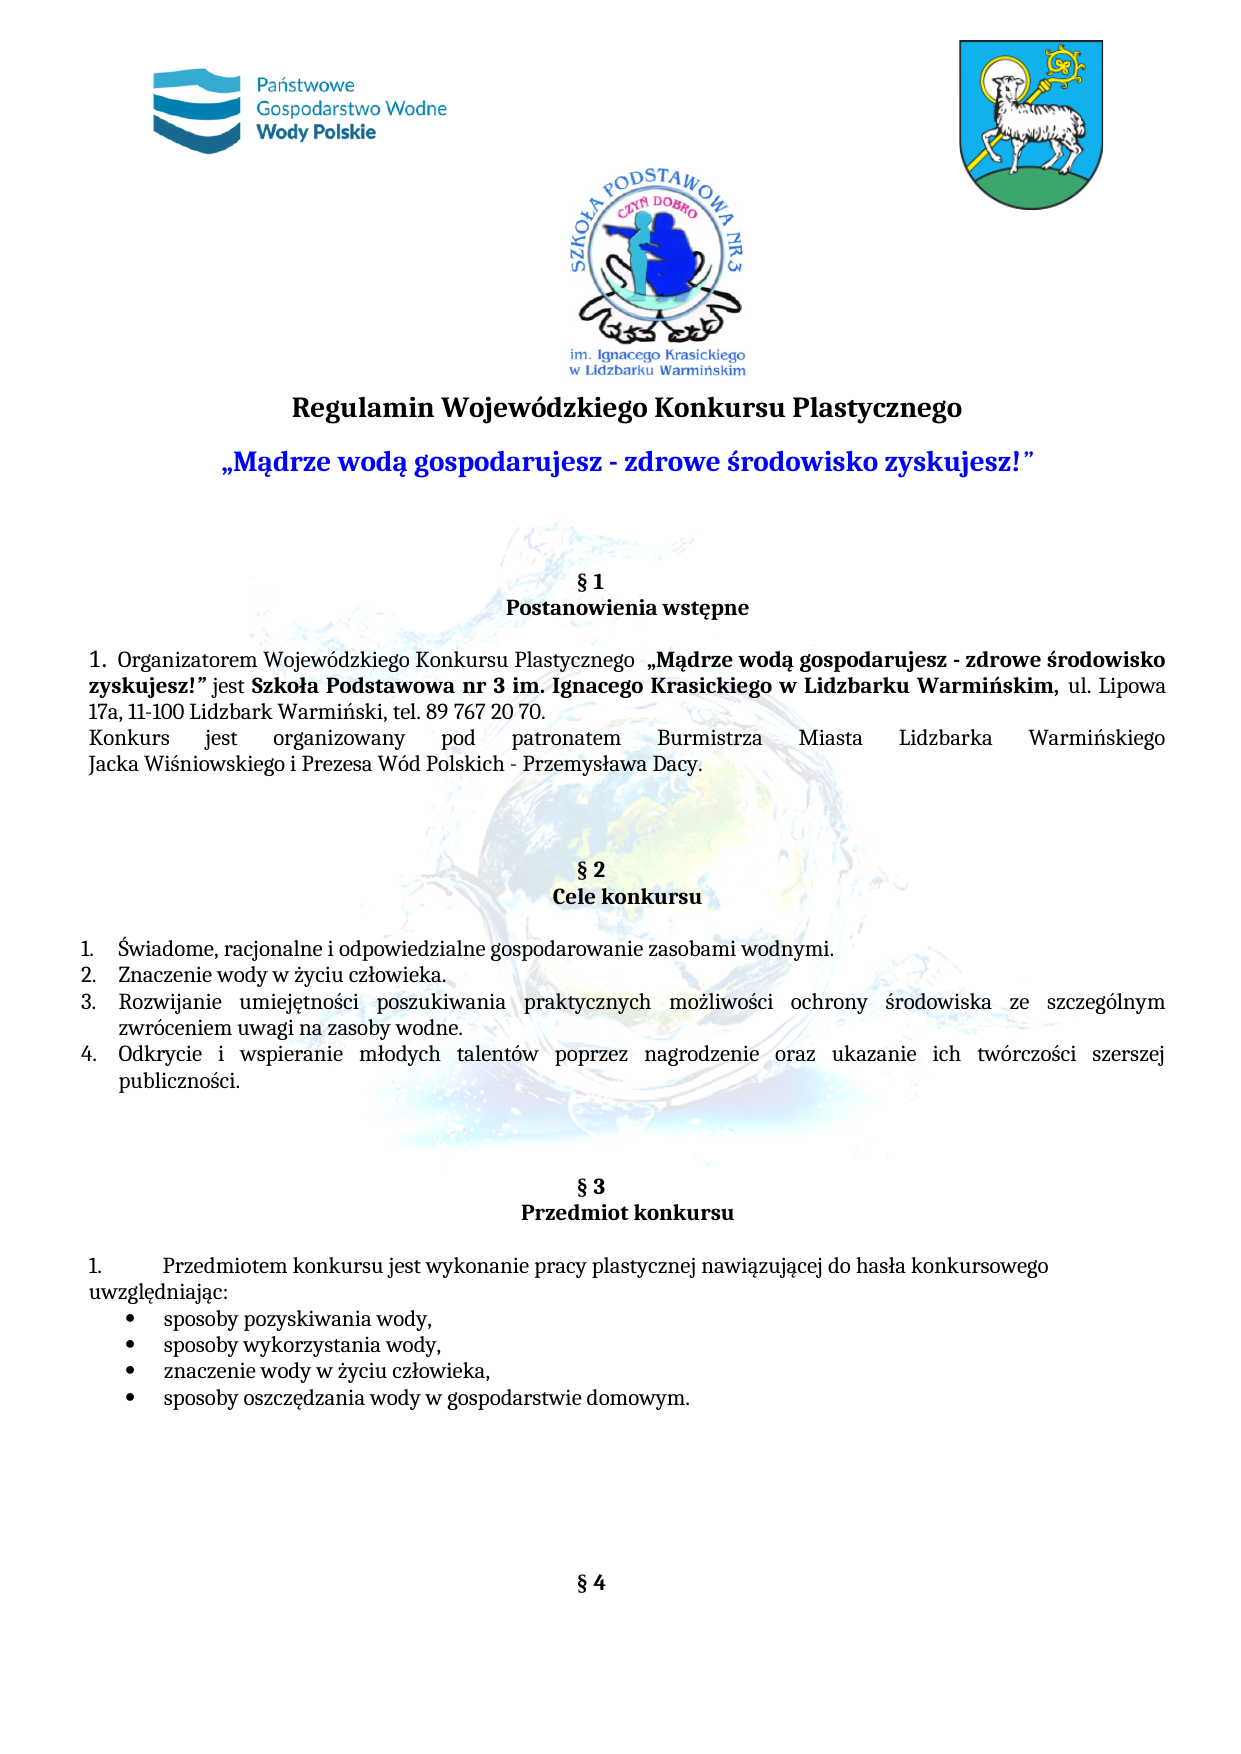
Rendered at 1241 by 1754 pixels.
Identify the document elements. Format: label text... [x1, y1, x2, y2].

list Znaczenie wody w życiu człowieka. [81, 962, 1167, 988]
list 3 [576, 1173, 1167, 1200]
picture [561, 168, 752, 383]
list sposoby oszczędzania wody w gospodarstwie domowym. [126, 1384, 1167, 1411]
list sposoby wykorzystania wody, [126, 1332, 1167, 1358]
text Konkurs jest organizowany pod patronatem Burmistrza Miasta Lidzbarka Warmińskiego Jacka Wiśniowskiego i Prezesa Wód Polskich - Przemysława Dacy. [89, 725, 1167, 777]
list 4 [576, 1569, 1167, 1596]
list Organizatorem Wojewódzkiego Konkursu Plastycznego „Mądrze wodą gospodarujesz - zdrowe środowisko zyskujesz!” jest Szkoła Podstawowa nr 3 im. Ignacego Krasickiego w Lidzbarku Warmińskim, ul. Lipowa 17a, 11-100 Lidzbark Warmiński, tel. 89 767 20 70. [89, 642, 1167, 725]
list 1 [576, 568, 1167, 595]
list znaczenie wody w życiu człowieka, [126, 1358, 1167, 1384]
picture [959, 40, 1104, 210]
list 2 [576, 857, 1167, 884]
list Świadome, racjonalne i odpowiedzialne gospodarowanie zasobami wodnymi. [81, 936, 1164, 962]
text Postanowienia wstępne [89, 595, 1167, 622]
text „Mądrze wodą gospodarujesz - zdrowe środowisko zyskujesz!” [89, 445, 1165, 478]
picture [125, 46, 463, 182]
list Przedmiotem konkursu jest wykonanie pracy plastycznej nawiązującej do hasła konkursowego uwzględniając: [89, 1253, 1167, 1305]
list Rozwijanie umiejętności poszukiwania praktycznych możliwości ochrony środowiska ze szczególnym zwróceniem uwagi na zasoby wodne. [81, 988, 1167, 1041]
list Odkrycie i wspieranie młodych talentów poprzez nagrodzenie oraz ukazanie ich twórczości szerszej publiczności. [81, 1041, 1167, 1094]
text Przedmiot konkursu [89, 1200, 1167, 1226]
text Cele konkursu [89, 884, 1167, 910]
text Regulamin Wojewódzkiego Konkursu Plastycznego [89, 392, 1165, 424]
list sposoby pozyskiwania wody, [126, 1305, 1167, 1332]
